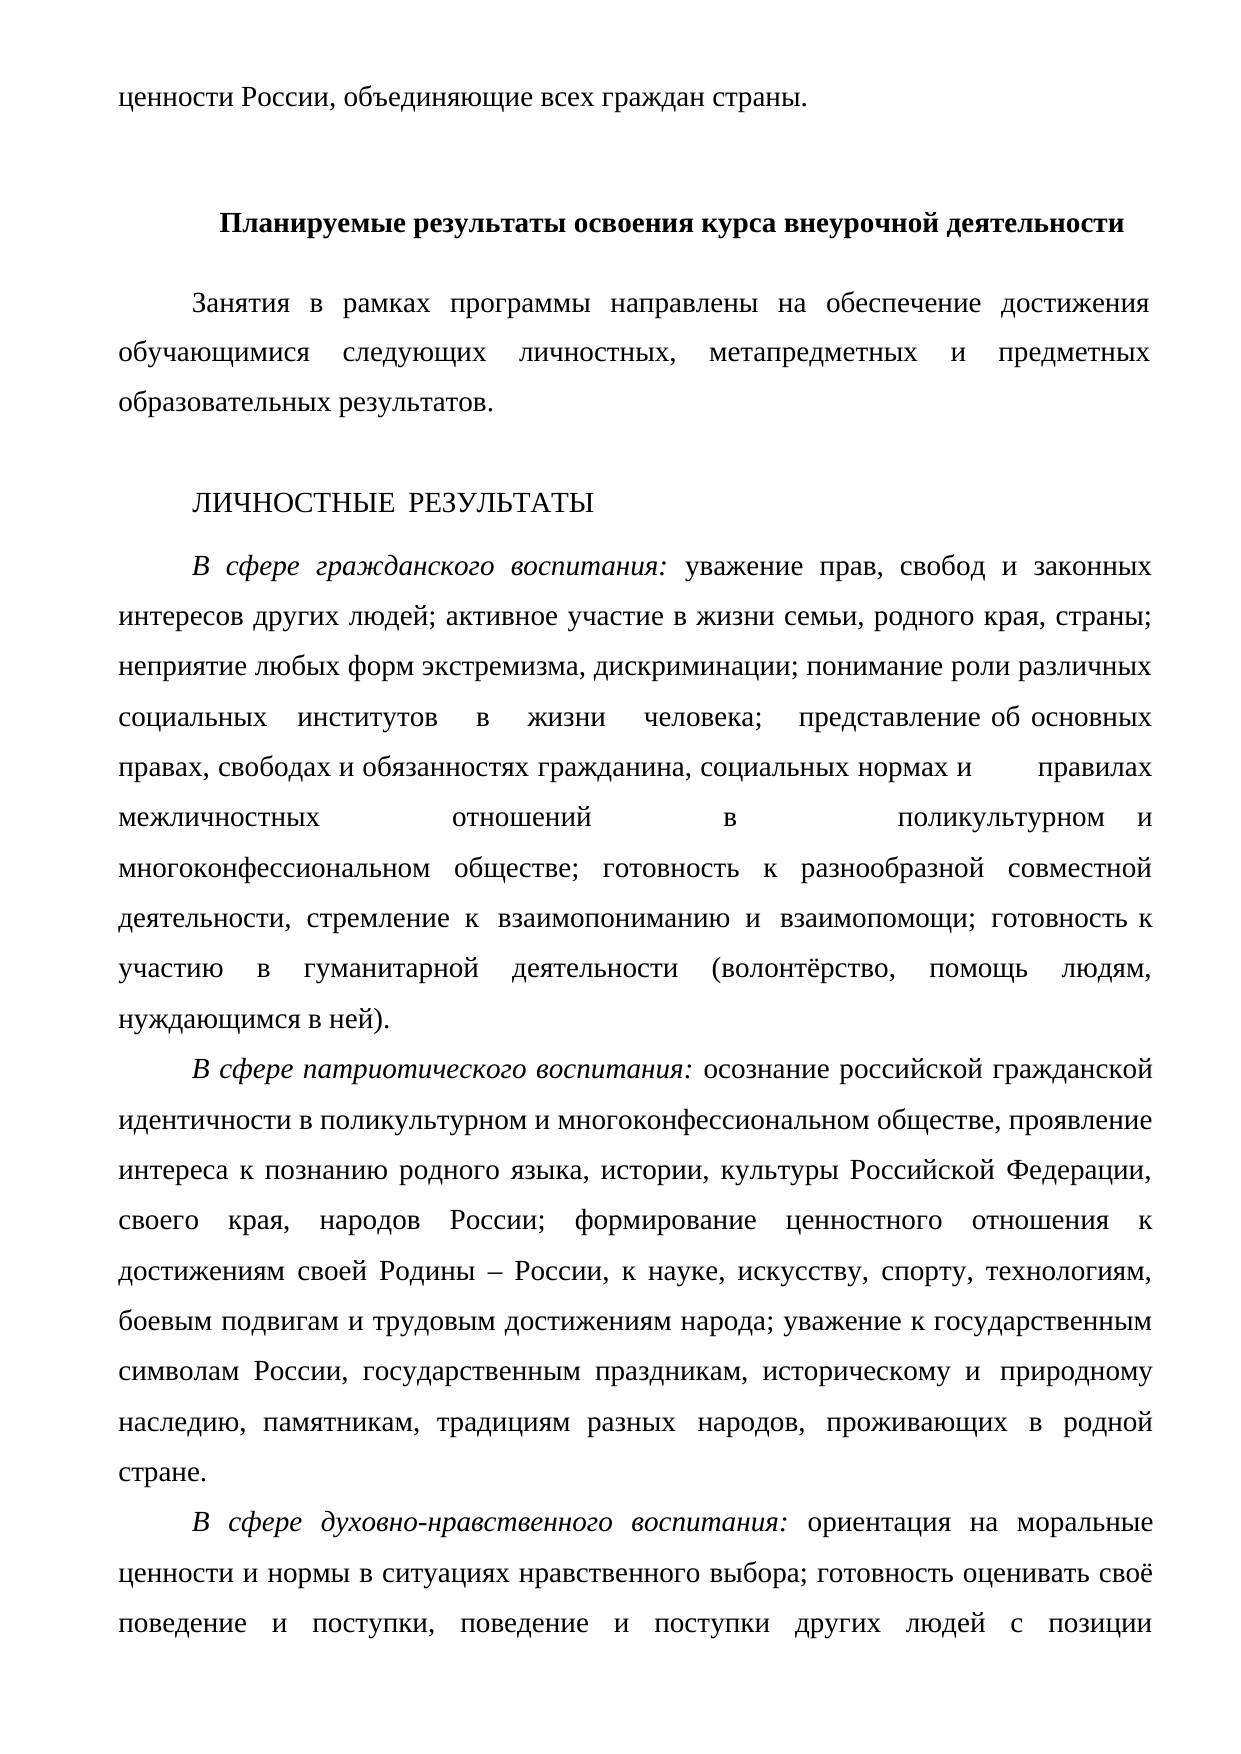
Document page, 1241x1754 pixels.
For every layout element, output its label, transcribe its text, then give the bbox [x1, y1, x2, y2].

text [118, 79, 1153, 113]
text В сфере патриотического воспитания: осознание российской гражданской идентичности в поликультурном и многоконфессиональном обществе, проявление интереса к познанию родного языка, истории, культуры Российской Федерации, своего края, народов России; формирование ценностного отношения к достижениям своей Родины – России, к науке, искусству, спорту, технологиям, боевым подвигам и трудовым достижениям народа; уважение к государственным символам России, государственным праздникам, историческому и природному наследию, памятникам, традициям разных народов, проживающих в родной стране. [118, 1051, 1153, 1487]
text ЛИЧНОСТНЫЕ РЕЗУЛЬТАТЫ [118, 485, 1167, 519]
subtitle Планируемые результаты освоения курса внеурочной деятельности [219, 206, 1167, 239]
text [118, 1504, 1153, 1639]
text Занятия в рамках программы направлены на обеспечение достижения обучающимися следующих личностных, метапредметных и предметных образовательных результатов. [118, 285, 1151, 417]
text В сфере гражданского воспитания: уважение прав, свобод и законных интересов других людей; активное участие в жизни семьи, родного края, страны; неприятие любых форм экстремизма, дискриминации; понимание роли различных социальных институтов в жизни человека; представление об основных правах, свободах и обязанностях гражданина, социальных нормах и правилах межличностных отношений в поликультурном и многоконфессиональном обществе; готовность к разнообразной совместной деятельности, стремление к взаимопониманию и взаимопомощи; готовность к участию в гуманитарной деятельности (волонтёрство, помощь людям, нуждающимся в ней). [118, 548, 1153, 1034]
